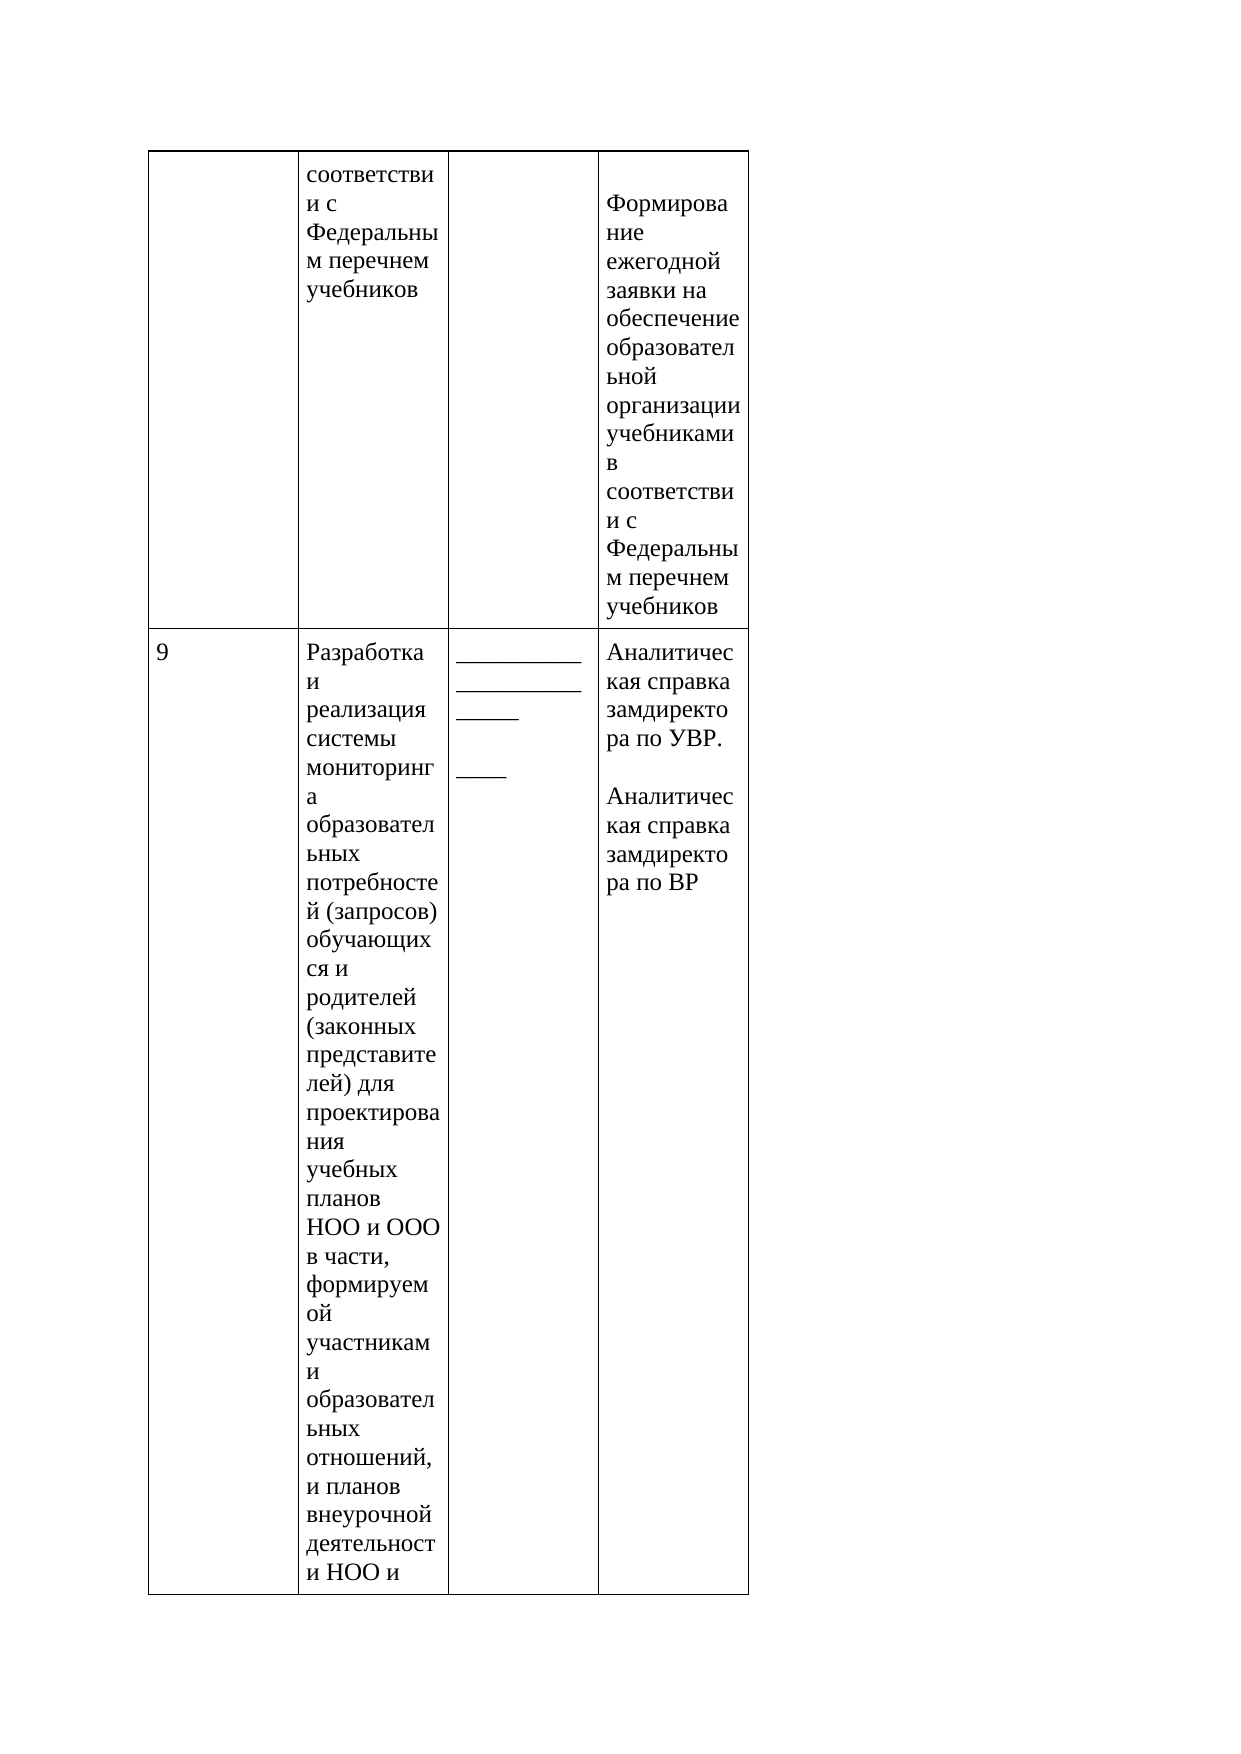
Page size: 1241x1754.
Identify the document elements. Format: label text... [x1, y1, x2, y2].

table_cell 9 [149, 629, 298, 1593]
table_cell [449, 152, 598, 628]
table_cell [449, 629, 598, 1593]
table_cell 8 [149, 152, 298, 628]
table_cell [299, 152, 448, 628]
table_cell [299, 629, 448, 1593]
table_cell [599, 152, 748, 628]
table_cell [599, 629, 748, 1593]
